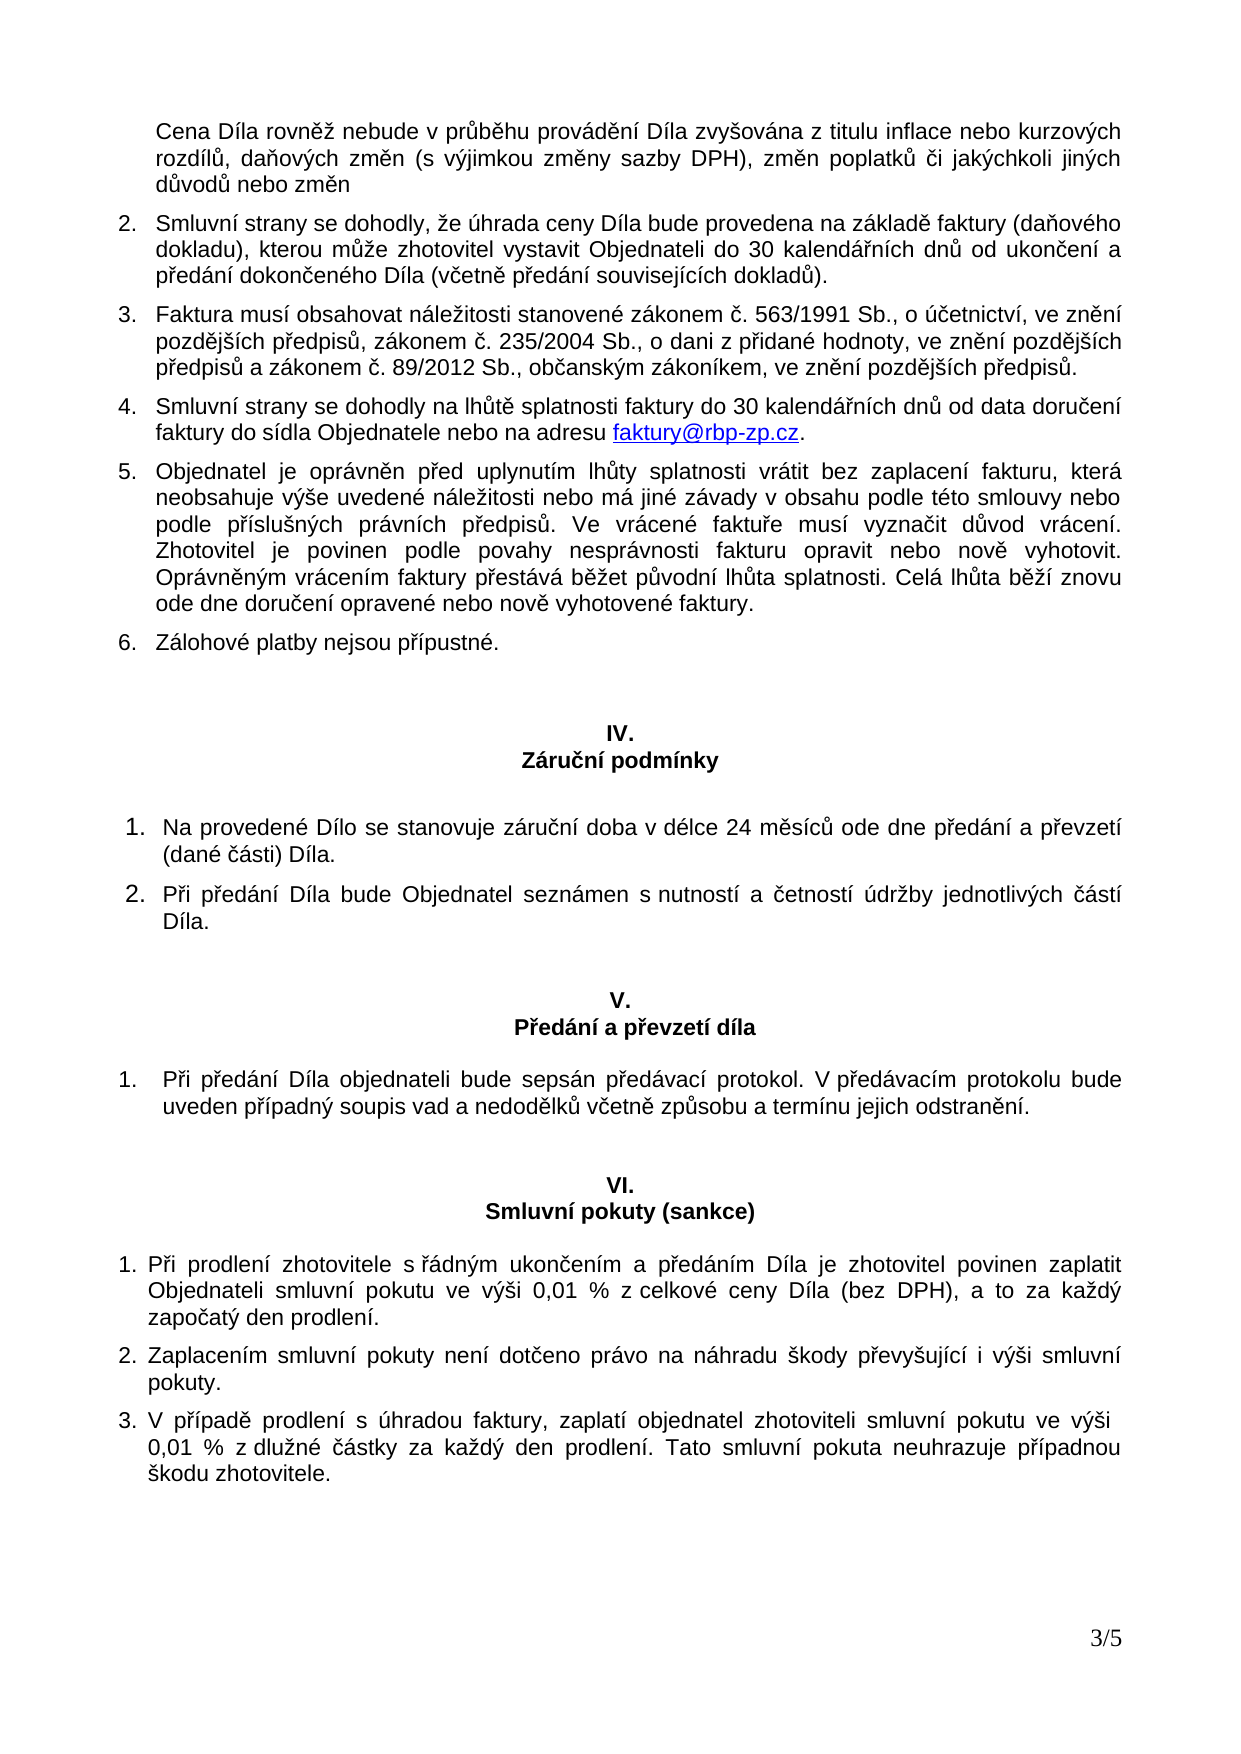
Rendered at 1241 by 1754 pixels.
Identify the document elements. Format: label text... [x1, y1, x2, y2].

list Objednatel je oprávněn před uplynutím lhůty splatnosti vrátit bez zaplacení fakturu, která neobsahuje výše uvedené náležitosti nebo má jiné závady v obsahu podle této smlouvy nebo podle příslušných právních předpisů. Ve vrácené faktuře musí vyznačit důvod vrácení. Zhotovitel je povinen podle povahy nesprávnosti fakturu opravit nebo nově vyhotovit. Oprávněným vrácením faktury přestává běžet původní lhůta splatnosti. Celá lhůta běží znovu ode dne doručení opravené nebo nově vyhotovené faktury. [118, 458, 1122, 616]
list Cena Díla rovněž nebude v průběhu provádění Díla zvyšována z titulu inflace nebo kurzových rozdílů, daňových změn (s výjimkou změny sazby DPH), změn poplatků či jakýchkoli jiných důvodů nebo změn [155, 118, 1122, 197]
text V. [118, 987, 1122, 1013]
list Při prodlení zhotovitele s řádným ukončením a předáním Díla je zhotovitel povinen zaplatit Objednateli smluvní pokutu ve výši 0,01 % z celkové ceny Díla (bez DPH), a to za každý započatý den prodlení. [118, 1251, 1122, 1330]
list Smluvní strany se dohodly na lhůtě splatnosti faktury do 30 kalendářních dnů od data doručení faktury do sídla Objednatele nebo na adresu faktury@rbp-zp.cz. [118, 393, 1122, 446]
text Předání a převzetí díla [148, 1013, 1122, 1040]
list Při předání Díla objednateli bude sepsán předávací protokol. V předávacím protokolu bude uveden případný soupis vad a nedodělků včetně způsobu a termínu jejich odstranění. [118, 1066, 1122, 1119]
text VI. [118, 1172, 1122, 1198]
list Faktura musí obsahovat náležitosti stanovené zákonem č. 563/1991 Sb., o účetnictví, ve znění pozdějších předpisů, zákonem č. 235/2004 Sb., o dani z přidané hodnoty, ve znění pozdějších předpisů a zákonem č. 89/2012 Sb., občanským zákoníkem, ve znění pozdějších předpisů. [118, 301, 1122, 380]
list V případě prodlení s úhradou faktury, zaplatí objednatel zhotoviteli smluvní pokutu ve výši 0,01 % z dlužné částky za každý den prodlení. Tato smluvní pokuta neuhrazuje případnou škodu zhotovitele. [118, 1407, 1122, 1487]
text Záruční podmínky [118, 747, 1122, 773]
text Smluvní pokuty (sankce) [118, 1198, 1122, 1224]
list Při předání Díla bude Objednatel seznámen s nutností a četností údržby jednotlivých částí Díla. [125, 879, 1122, 934]
list Zálohové platby nejsou přípustné. [118, 629, 1122, 655]
list Smluvní strany se dohodly, že úhrada ceny Díla bude provedena na základě faktury (daňového dokladu), kterou může zhotovitel vystavit Objednateli do 30 kalendářních dnů od ukončení a předání dokončeného Díla (včetně předání souvisejících dokladů). [118, 210, 1122, 289]
list Zaplacením smluvní pokuty není dotčeno právo na náhradu škody převyšující i výši smluvní pokuty. [118, 1342, 1122, 1395]
text IV. [118, 720, 1122, 747]
list Na provedené Dílo se stanovuje záruční doba v délce 24 měsíců ode dne předání a převzetí (dané části) Díla. [125, 812, 1122, 867]
